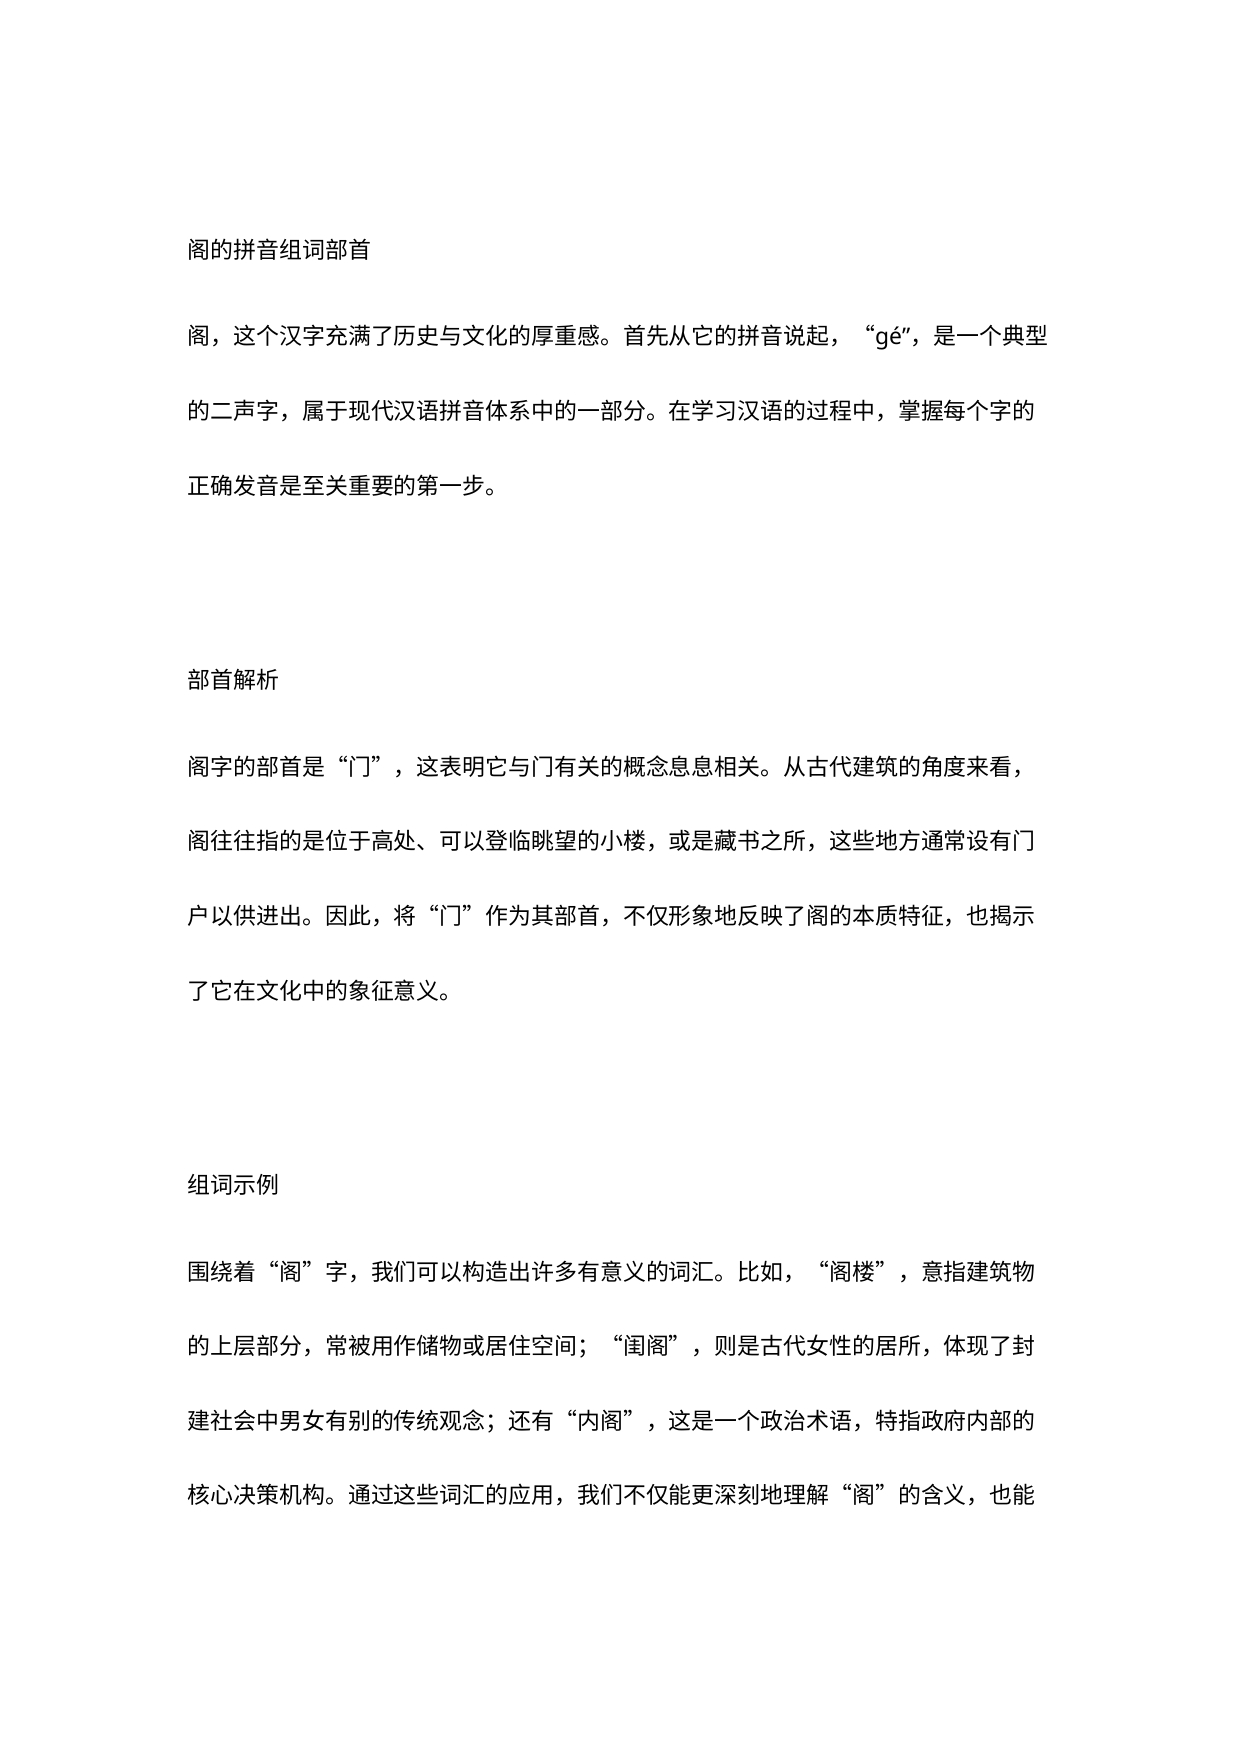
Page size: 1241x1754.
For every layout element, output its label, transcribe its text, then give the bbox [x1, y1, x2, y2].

text 阁，这个汉字充满了历史与文化的厚重感。首先从它的拼音说起，“gé”，是一个典型的二声字，属于现代汉语拼音体系中的一部分。在学习汉语的过程中，掌握每个字的正确发音是至关重要的第一步。 [187, 302, 1053, 517]
text 组词示例 [187, 1151, 1053, 1216]
text 阁字的部首是“门”，这表明它与门有关的概念息息相关。从古代建筑的角度来看，阁往往指的是位于高处、可以登临眺望的小楼，或是藏书之所，这些地方通常设有门户以供进出。因此，将“门”作为其部首，不仅形象地反映了阁的本质特征，也揭示了它在文化中的象征意义。 [187, 733, 1053, 1022]
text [187, 1237, 1053, 1527]
text 部首解析 [187, 646, 1053, 711]
text 阁的拼音组词部首 [187, 216, 1053, 281]
